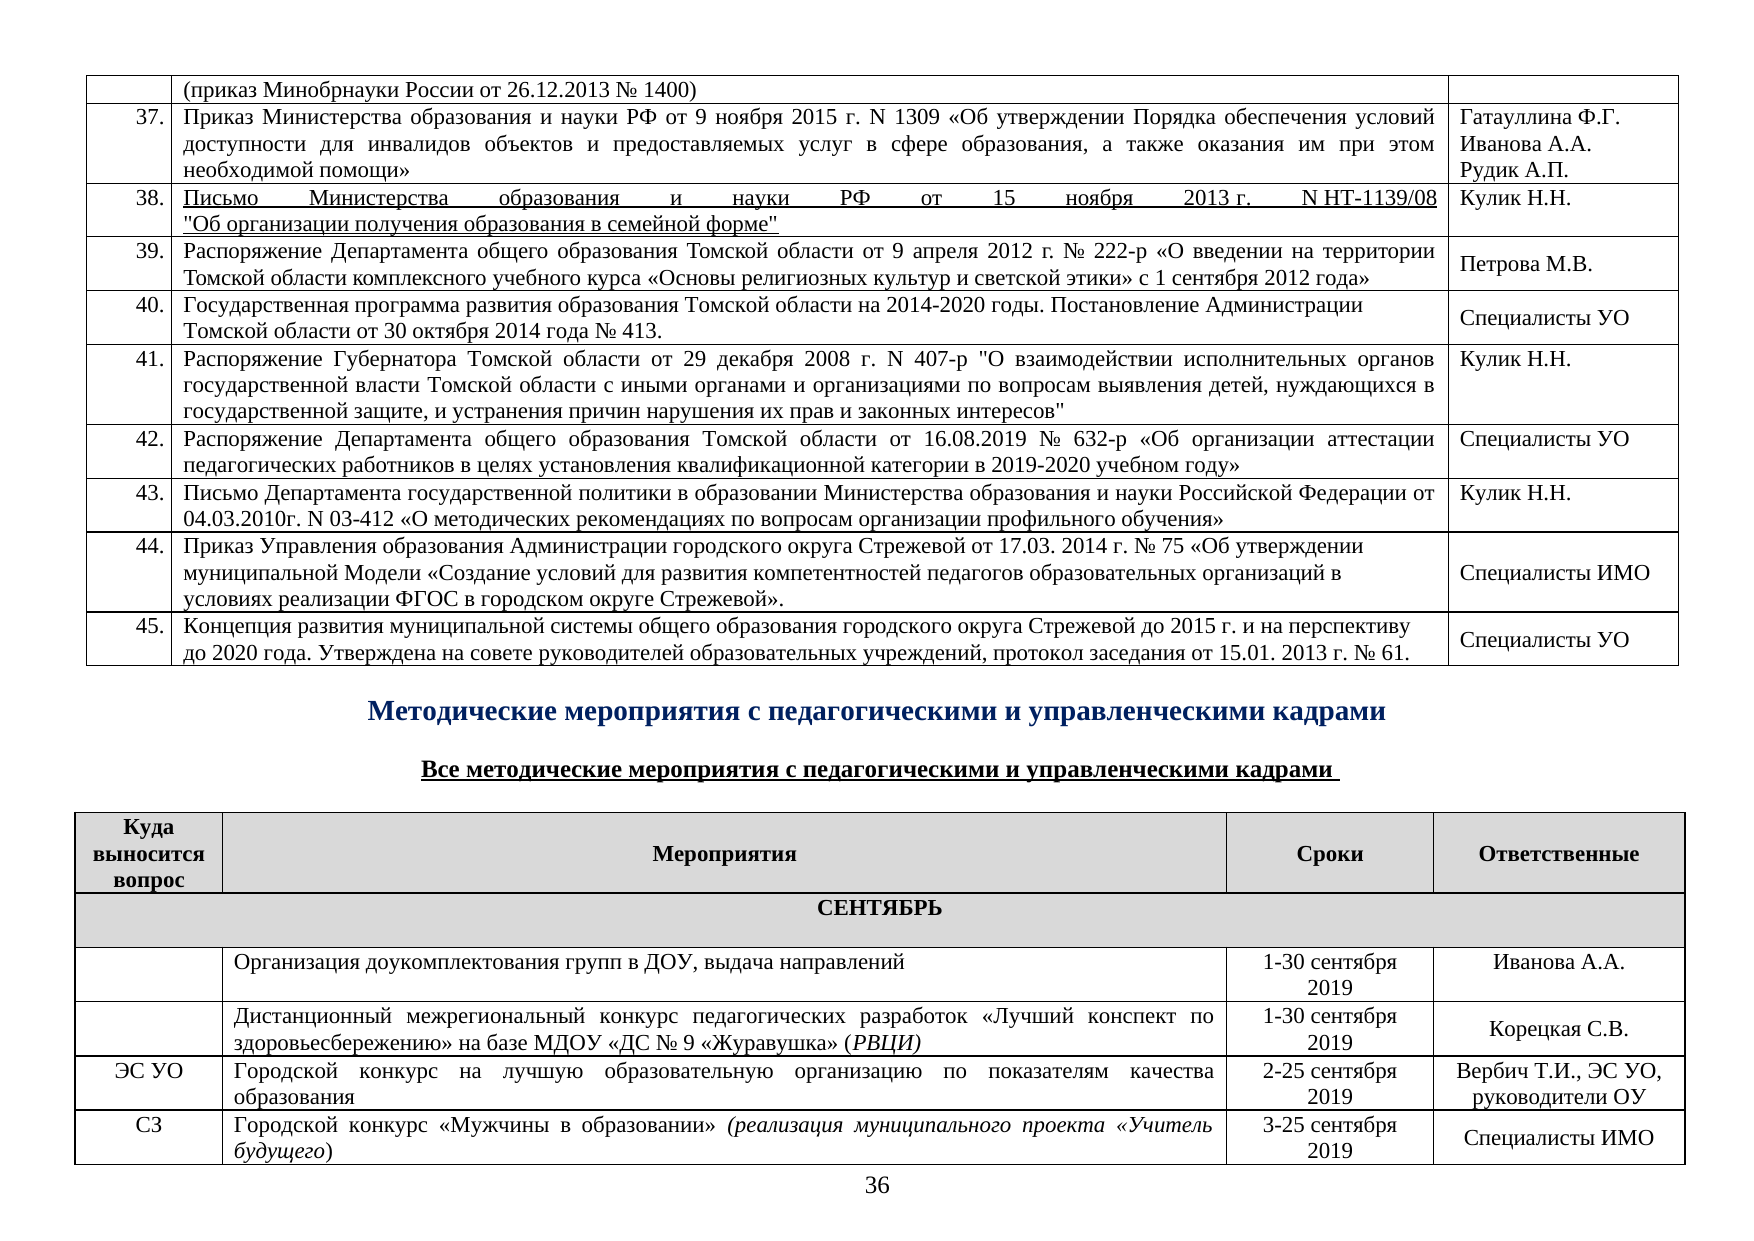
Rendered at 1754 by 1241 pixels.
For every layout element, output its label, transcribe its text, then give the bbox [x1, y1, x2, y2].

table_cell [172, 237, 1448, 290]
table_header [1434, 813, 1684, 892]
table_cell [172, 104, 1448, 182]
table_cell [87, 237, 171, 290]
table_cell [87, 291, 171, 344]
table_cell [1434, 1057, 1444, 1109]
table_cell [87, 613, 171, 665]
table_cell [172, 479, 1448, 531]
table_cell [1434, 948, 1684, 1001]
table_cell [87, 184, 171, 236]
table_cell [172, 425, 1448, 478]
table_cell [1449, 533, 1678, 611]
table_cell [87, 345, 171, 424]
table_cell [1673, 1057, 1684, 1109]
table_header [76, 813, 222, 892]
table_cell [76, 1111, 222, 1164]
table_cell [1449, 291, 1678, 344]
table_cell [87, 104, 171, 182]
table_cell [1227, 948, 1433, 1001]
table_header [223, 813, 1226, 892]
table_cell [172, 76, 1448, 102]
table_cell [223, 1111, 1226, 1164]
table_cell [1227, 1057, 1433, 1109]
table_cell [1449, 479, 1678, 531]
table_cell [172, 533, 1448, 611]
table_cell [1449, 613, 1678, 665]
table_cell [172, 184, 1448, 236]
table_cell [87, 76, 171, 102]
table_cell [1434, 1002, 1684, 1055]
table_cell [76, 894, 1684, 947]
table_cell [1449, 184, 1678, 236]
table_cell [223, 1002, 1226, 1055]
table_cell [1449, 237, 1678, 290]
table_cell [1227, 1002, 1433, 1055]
text Все методические мероприятия с педагогическими и управленческими кадрами [75, 754, 1679, 783]
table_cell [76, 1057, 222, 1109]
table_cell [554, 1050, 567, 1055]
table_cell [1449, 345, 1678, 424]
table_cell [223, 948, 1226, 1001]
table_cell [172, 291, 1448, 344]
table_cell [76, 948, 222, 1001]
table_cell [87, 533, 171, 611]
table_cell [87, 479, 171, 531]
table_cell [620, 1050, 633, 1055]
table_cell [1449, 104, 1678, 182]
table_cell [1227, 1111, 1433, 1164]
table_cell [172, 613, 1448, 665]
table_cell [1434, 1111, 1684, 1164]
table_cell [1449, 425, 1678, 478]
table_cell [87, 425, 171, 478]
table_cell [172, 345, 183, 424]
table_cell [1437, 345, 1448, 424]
text Методические мероприятия с педагогическими и управленческими кадрами [75, 693, 1679, 726]
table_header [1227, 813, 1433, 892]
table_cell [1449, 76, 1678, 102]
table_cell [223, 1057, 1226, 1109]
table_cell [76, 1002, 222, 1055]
